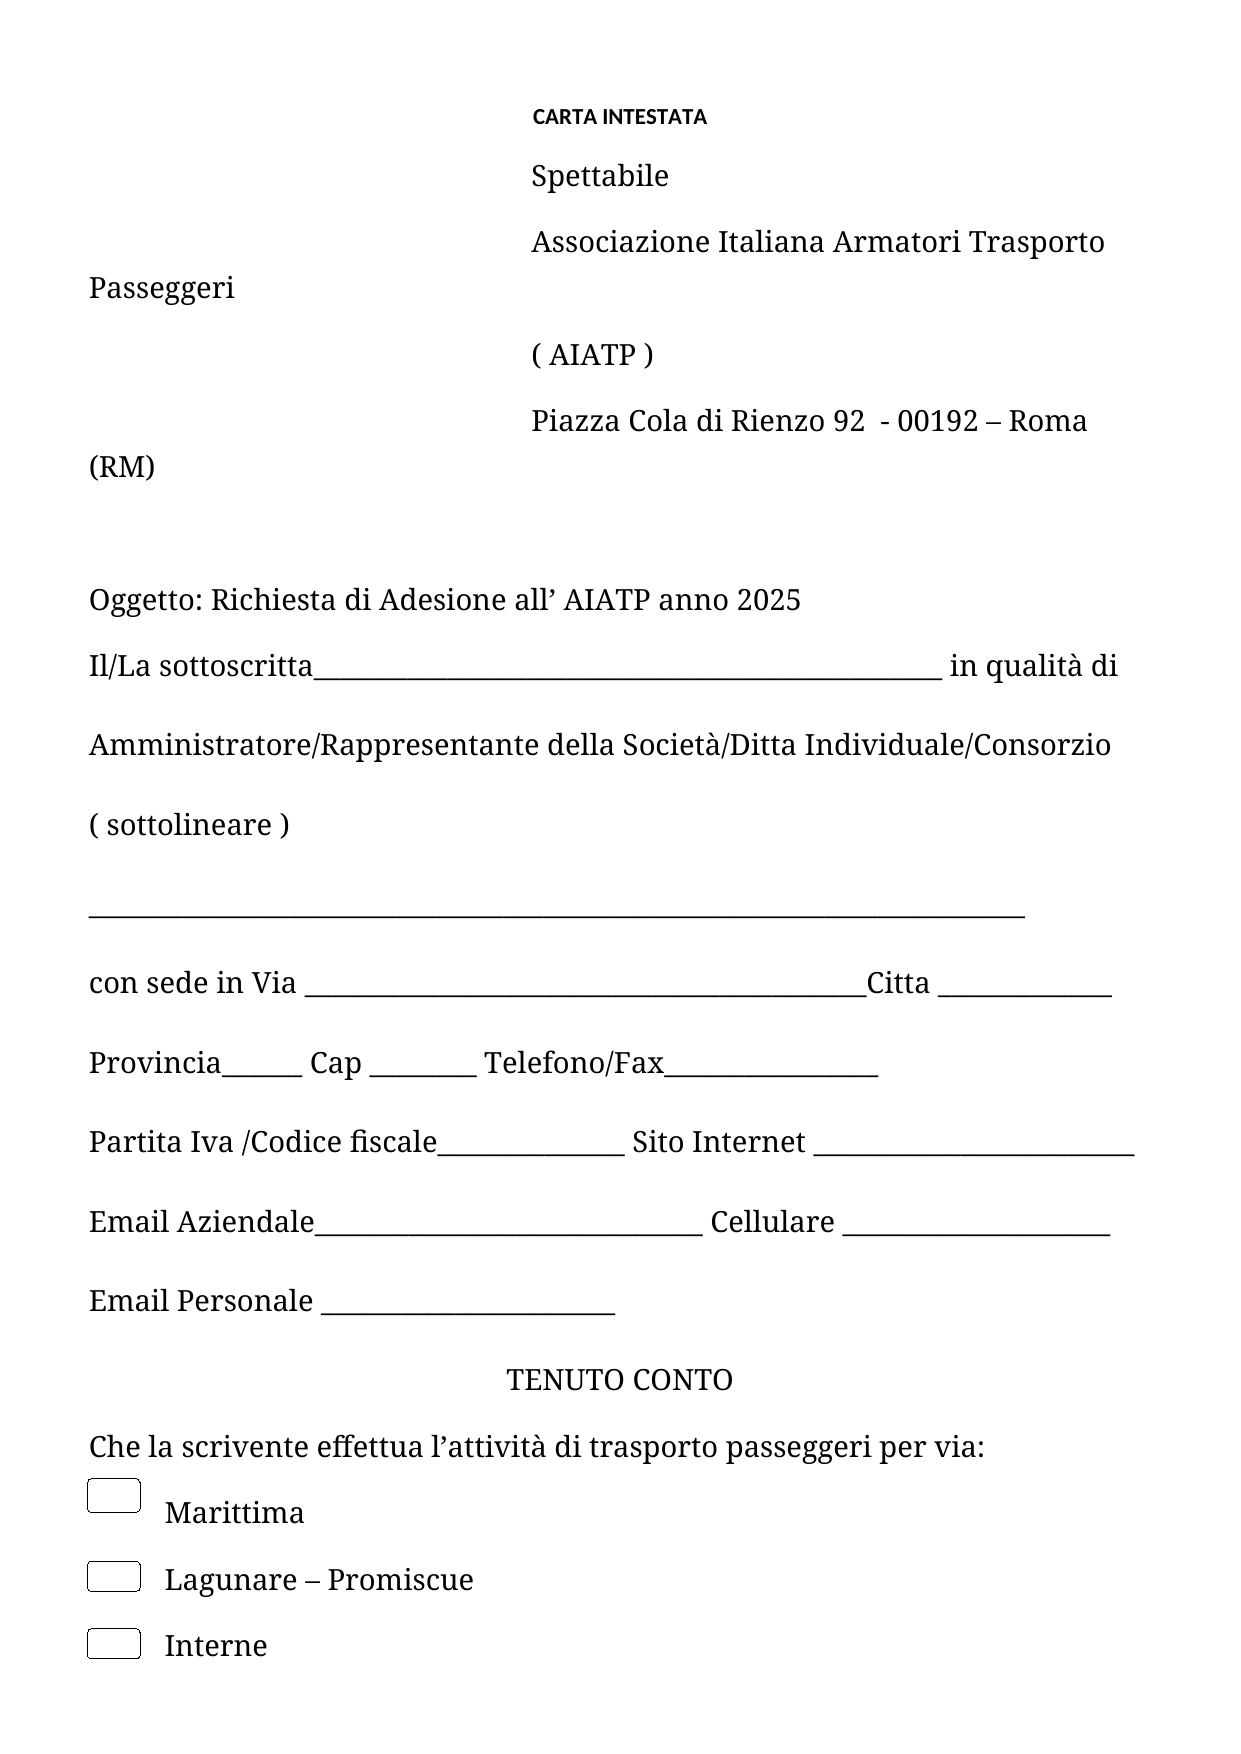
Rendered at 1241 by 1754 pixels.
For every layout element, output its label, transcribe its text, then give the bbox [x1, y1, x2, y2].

text TENUTO CONTO [89, 1360, 1152, 1399]
text Lagunare – Promiscue [89, 1559, 1152, 1599]
text Interne [89, 1626, 1152, 1665]
text Marittima [89, 1493, 1152, 1532]
text Partita Iva /Codice fiscale______________ Sito Internet ________________________ Email Aziendale_____________________________ Cellulare ____________________ [89, 1122, 1152, 1241]
text Che la scrivente effettua l’attività di trasporto passeggeri per via: [89, 1426, 1152, 1466]
text ( AIATP ) [457, 334, 1152, 373]
text Il/La sottoscritta_______________________________________________ in qualità di Amministratore/Rappresentante della Società/Ditta Individuale/Consorzio ( sottolineare ) ______________________________________________________________________ [89, 645, 1152, 923]
text Piazza Cola di Rienzo 92 - 00192 – Roma (RM) [89, 400, 1152, 486]
text Email Personale ______________________ [89, 1280, 1152, 1320]
text Oggetto: Richiesta di Adesione all’ AIATP anno 2025 [89, 579, 1152, 618]
text con sede in Via __________________________________________Citta _____________ Provincia______ Cap ________ Telefono/Fax________________ [89, 963, 1152, 1082]
text CARTA INTESTATA [89, 102, 1152, 130]
text Spettabile [89, 155, 1152, 195]
text Associazione Italiana Armatori Trasporto Passeggeri [89, 222, 1152, 307]
